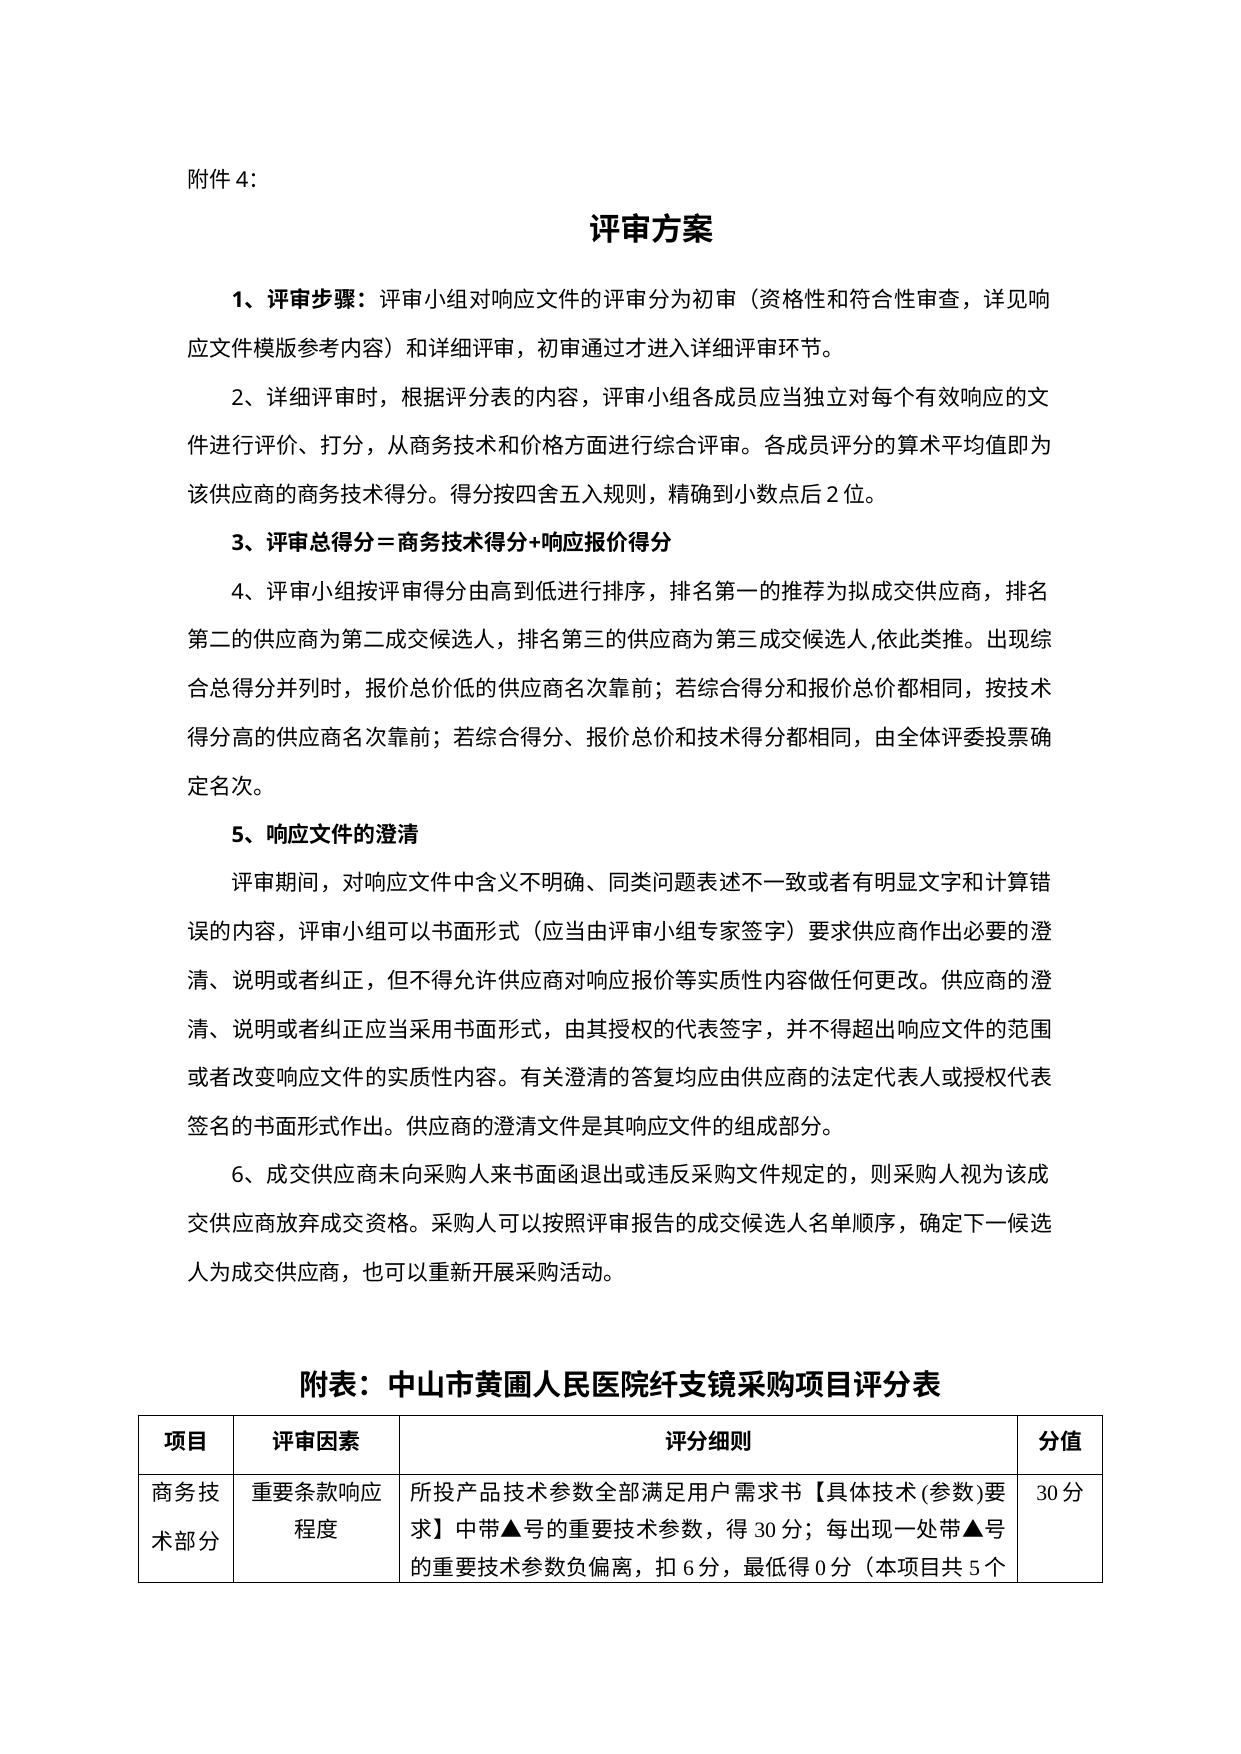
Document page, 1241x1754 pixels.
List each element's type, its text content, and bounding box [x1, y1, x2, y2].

table_header 分值 [1018, 1416, 1102, 1474]
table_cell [400, 1475, 1017, 1582]
text 评审方案 [187, 194, 1053, 259]
text 1、评审步骤：评审小组对响应文件的评审分为初审（资格性和符合性审查，详见响应文件模版参考内容）和详细评审，初审通过才进入详细评审环节。 [187, 282, 1053, 363]
table_cell 商务技术部分 [139, 1475, 233, 1582]
table_header 评审因素 [234, 1416, 399, 1474]
table_cell 30分 [1018, 1475, 1102, 1582]
table_header 评分细则 [400, 1416, 1017, 1474]
text 2、详细评审时，根据评分表的内容，评审小组各成员应当独立对每个有效响应的文件进行评价、打分，从商务技术和价格方面进行综合评审。各成员评分的算术平均值即为该供应商的商务技术得分。得分按四舍五入规则，精确到小数点后2位。 [187, 379, 1053, 509]
text 附表：中山市黄圃人民医院纤支镜采购项目评分表 [187, 1350, 1053, 1415]
list 6、成交供应商未向采购人来书面函退出或违反采购文件规定的，则采购人视为该成交供应商放弃成交资格。采购人可以按照评审报告的成交候选人名单顺序，确定下一候选人为成交供应商，也可以重新开展采购活动。 [187, 1157, 1053, 1287]
text 3、评审总得分＝商务技术得分+响应报价得分 [187, 525, 1053, 557]
table_header 项目 [139, 1416, 233, 1474]
text 5、响应文件的澄清 [187, 817, 1053, 849]
table_cell 重要条款响应程度 [234, 1475, 399, 1582]
text 评审期间，对响应文件中含义不明确、同类问题表述不一致或者有明显文字和计算错误的内容，评审小组可以书面形式（应当由评审小组专家签字）要求供应商作出必要的澄清、说明或者纠正，但不得允许供应商对响应报价等实质性内容做任何更改。供应商的澄清、说明或者纠正应当采用书面形式，由其授权的代表签字，并不得超出响应文件的范围或者改变响应文件的实质性内容。有关澄清的答复均应由供应商的法定代表人或授权代表签名的书面形式作出。供应商的澄清文件是其响应文件的组成部分。 [187, 865, 1053, 1141]
text 4、评审小组按评审得分由高到低进行排序，排名第一的推荐为拟成交供应商，排名第二的供应商为第二成交候选人，排名第三的供应商为第三成交候选人,依此类推。出现综合总得分并列时，报价总价低的供应商名次靠前；若综合得分和报价总价都相同，按技术得分高的供应商名次靠前；若综合得分、报价总价和技术得分都相同，由全体评委投票确定名次。 [187, 573, 1053, 801]
text 附件4： [187, 162, 1053, 194]
